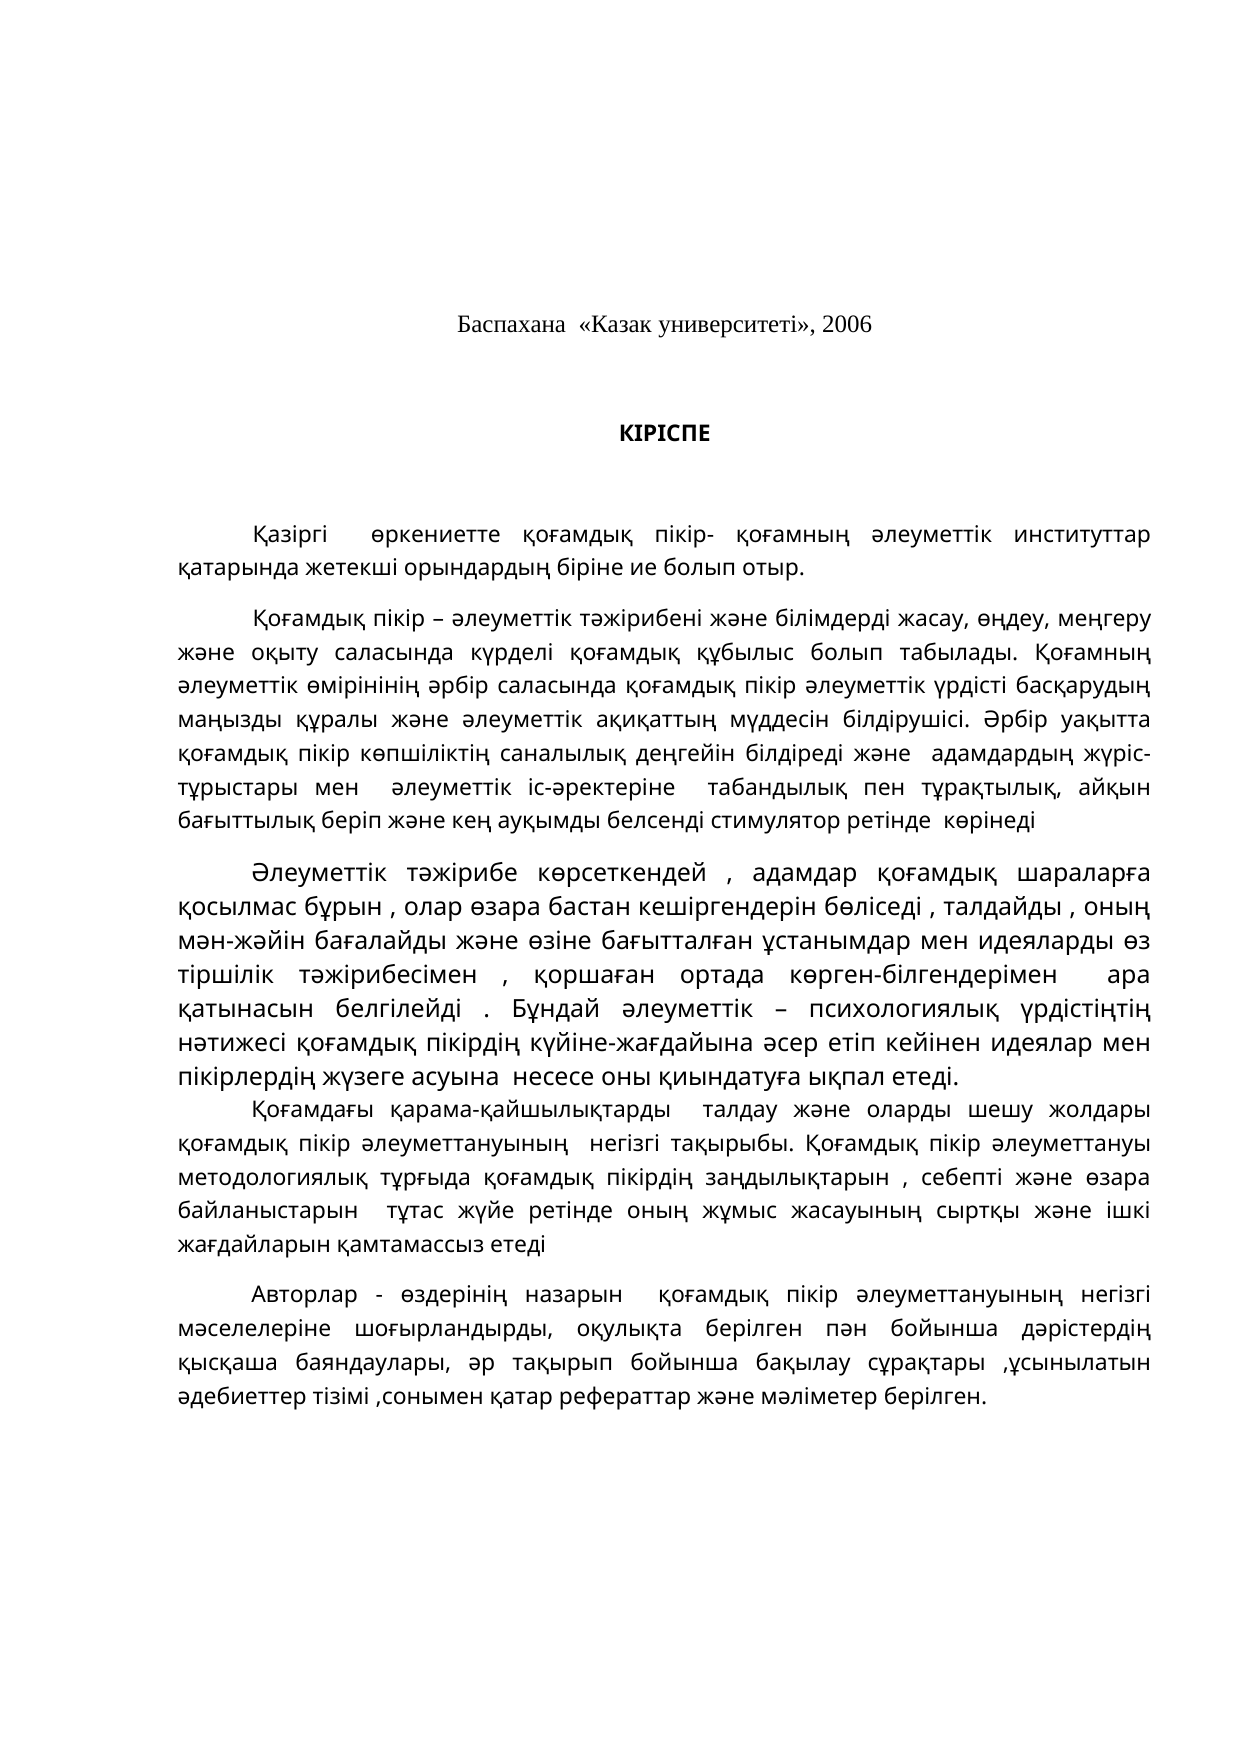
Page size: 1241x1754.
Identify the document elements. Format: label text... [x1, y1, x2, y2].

text Қазіргі өркениетте қоғамдық пікір- қоғамның әлеуметтік институттар қатарында жетекші орындардың біріне ие болып отыр. [177, 517, 1152, 582]
text Баспахана «Казак университетi», 2006 [177, 309, 1152, 337]
text Авторлар - өздерінің назарын қоғамдық пікір әлеуметтануының негізгі мәселелеріне шоғырландырды, оқулықта берілген пән бойынша дәрістердің қысқаша баяндаулары, әр тақырып бойынша бақылау сұрақтары ,ұсынылатын әдебиеттер тізімі ,сонымен қатар рефераттар және мәліметер берілген. [177, 1278, 1152, 1411]
text Кіріспе [177, 417, 1152, 448]
text Әлеуметтік тәжірибе көрсеткендей , адамдар қоғамдық шараларға қосылмас бұрын , олар өзара бастан кешіргендерін бөліседі , талдайды , оның мән-жәйін бағалайды және өзіне бағытталған ұстанымдар мен идеяларды өз тіршілік тәжірибесімен , қоршаған ортада көрген-білгендерімен ара қатынасын белгілейді . Бұндай әлеуметтік – психологиялық үрдістіңтің нәтижесі қоғамдық пікірдің күйіне-жағдайына әсер етіп кейінен идеялар мен пікірлердің жүзеге асуына несесе оны қиындатуға ықпал етеді. [177, 854, 1152, 1093]
text Қоғамдық пікір – әлеуметтік тәжірибені және білімдерді жасау, өңдеу, меңгеру және оқыту саласында күрделі қоғамдық құбылыс болып табылады. Қоғамның әлеуметтік өмірінінің әрбір саласында қоғамдық пікір әлеуметтік үрдісті басқарудың маңызды құралы және әлеуметтік ақиқаттың мүддесін білдірушісі. Әрбір уақытта қоғамдық пікір көпшіліктің саналылық деңгейін білдіреді және адамдардың жүріс-тұрыстары мен әлеуметтік іс-әректеріне табандылық пен тұрақтылық, айқын бағыттылық беріп және кең ауқымды белсенді стимулятор ретінде көрінеді [177, 602, 1152, 835]
text Қоғамдағы қарама-қайшылықтарды талдау және оларды шешу жолдары қоғамдық пікір әлеуметтануының негізгі тақырыбы. Қоғамдық пікір әлеуметтануы методологиялық тұрғыда қоғамдық пікірдің заңдылықтарын , себепті және өзара байланыстарын тұтас жүйе ретінде оның жұмыс жасауының сыртқы және ішкі жағдайларын қамтамассыз етеді [177, 1093, 1152, 1259]
